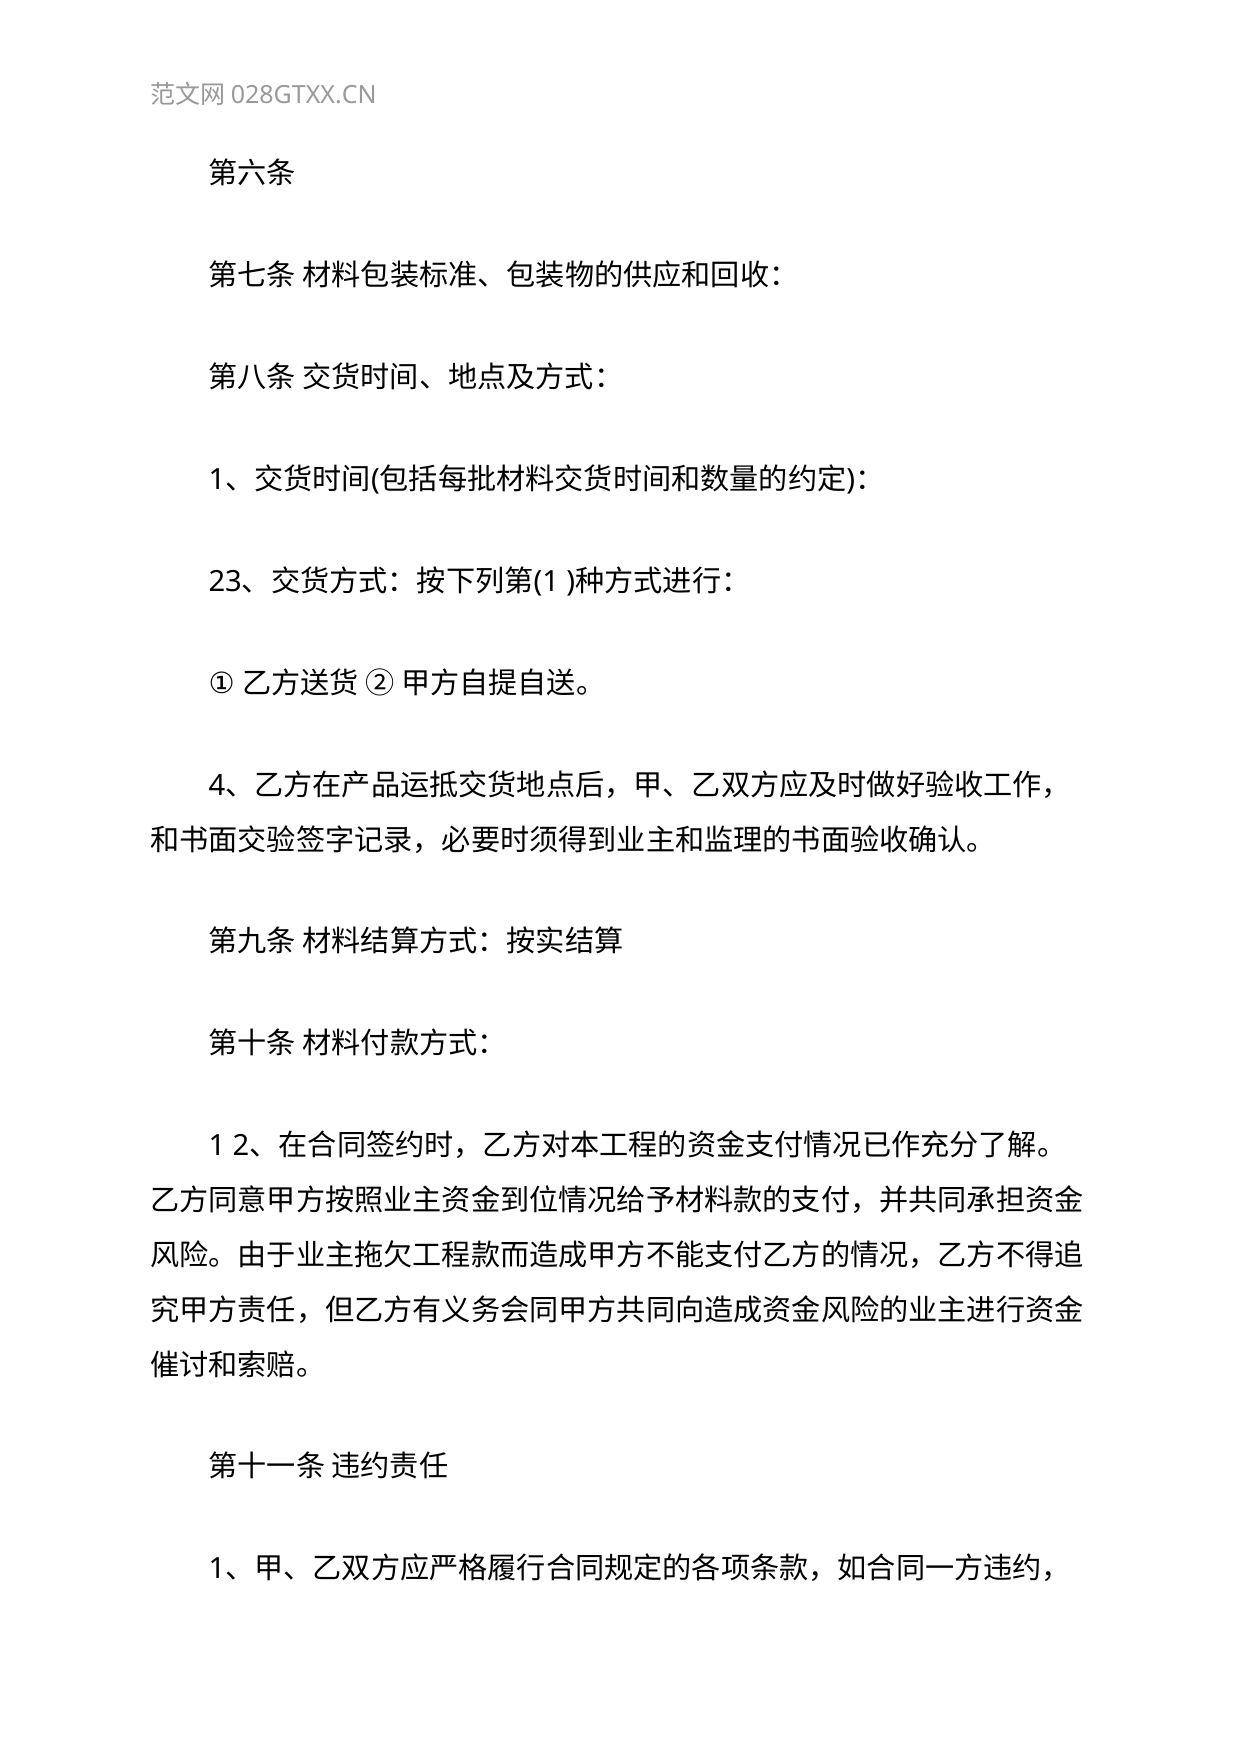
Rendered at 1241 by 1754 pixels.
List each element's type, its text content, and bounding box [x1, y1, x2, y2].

text 23、交货方式：按下列第(1 )种方式进行： [150, 557, 1090, 600]
text 第十一条 违约责任 [150, 1443, 1090, 1485]
text 1、交货时间(包括每批材料交货时间和数量的约定)： [150, 455, 1090, 498]
text ① 乙方送货 ② 甲方自提自送。 [150, 659, 1090, 702]
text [150, 1545, 1090, 1587]
text 第八条 交货时间、地点及方式： [150, 353, 1090, 396]
text 第七条 材料包装标准、包装物的供应和回收： [150, 252, 1090, 294]
text 1 2、在合同签约时，乙方对本工程的资金支付情况已作充分了解。乙方同意甲方按照业主资金到位情况给予材料款的支付，并共同承担资金风险。由于业主拖欠工程款而造成甲方不能支付乙方的情况，乙方不得追究甲方责任，但乙方有义务会同甲方共同向造成资金风险的业主进行资金催讨和索赔。 [150, 1122, 1090, 1383]
text 第六条 [150, 150, 1090, 192]
text 第九条 材料结算方式：按实结算 [150, 918, 1090, 960]
text 第十条 材料付款方式： [150, 1020, 1090, 1062]
text 4、乙方在产品运抵交货地点后，甲、乙双方应及时做好验收工作，和书面交验签字记录，必要时须得到业主和监理的书面验收确认。 [150, 761, 1090, 858]
